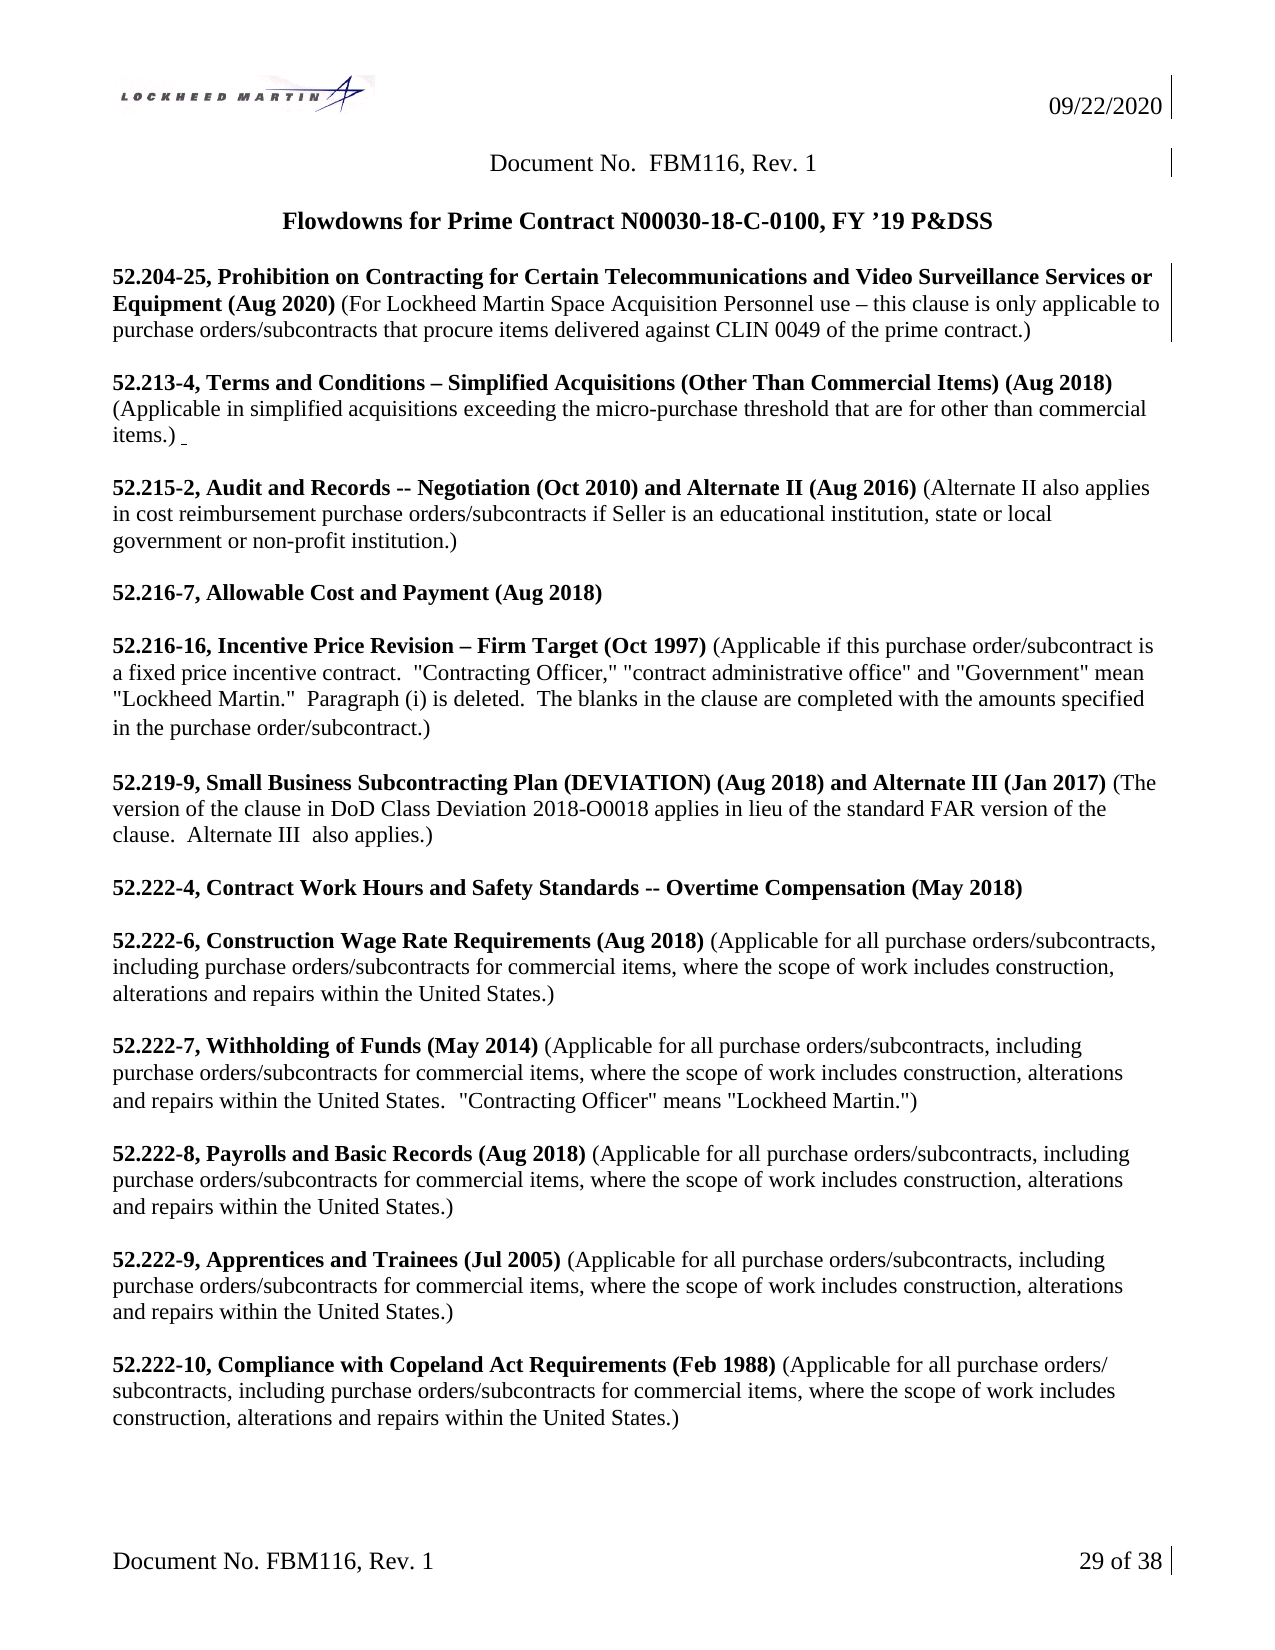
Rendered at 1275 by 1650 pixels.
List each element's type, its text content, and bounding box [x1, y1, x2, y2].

text 52.219-9, Small Business Subcontracting Plan (DEVIATION) (Aug 2018) and Alternate III (Jan 2017) (The version of the clause in DoD Class Deviation 2018-O0018 applies in lieu of the standard FAR version of the clause. Alternate III also applies.) [112, 769, 1162, 848]
text 52.216-16, Incentive Price Revision – Firm Target (Oct 1997) (Applicable if this purchase order/subcontract is a fixed price incentive contract. "Contracting Officer," "contract administrative office" and "Government" mean "Lockheed Martin." Paragraph (i) is deleted. The blanks in the clause are completed with the amounts specified in the purchase order/subcontract.) [112, 632, 1162, 742]
text 52.222-4, Contract Work Hours and Safety Standards -- Overtime Compensation (May 2018) [112, 874, 1162, 901]
text 52.222-9, Apprentices and Trainees (Jul 2005) (Applicable for all purchase orders/subcontracts, including purchase orders/subcontracts for commercial items, where the scope of work includes construction, alterations and repairs within the United States.) [112, 1246, 1162, 1325]
text 52.222-8, Payrolls and Basic Records (Aug 2018) (Applicable for all purchase orders/subcontracts, including purchase orders/subcontracts for commercial items, where the scope of work includes construction, alterations and repairs within the United States.) [112, 1140, 1162, 1219]
picture [112, 75, 375, 114]
text 52.222-7, Withholding of Funds (May 2014) (Applicable for all purchase orders/subcontracts, including purchase orders/subcontracts for commercial items, where the scope of work includes construction, alterations and repairs within the United States. "Contracting Officer" means "Lockheed Martin.") [112, 1032, 1162, 1114]
text 52.222-6, Construction Wage Rate Requirements (Aug 2018) (Applicable for all purchase orders/subcontracts, including purchase orders/subcontracts for commercial items, where the scope of work includes construction, alterations and repairs within the United States.) [112, 927, 1162, 1006]
text 52.213-4, Terms and Conditions – Simplified Acquisitions (Other Than Commercial Items) (Aug 2018) (Applicable in simplified acquisitions exceeding the micro-purchase threshold that are for other than commercial items.) [112, 369, 1162, 448]
text 52.216-7, Allowable Cost and Payment (Aug 2018) [112, 579, 1162, 606]
text 52.222-10, Compliance with Copeland Act Requirements (Feb 1988) (Applicable for all purchase orders/ subcontracts, including purchase orders/subcontracts for commercial items, where the scope of work includes construction, alterations and repairs within the United States.) [112, 1351, 1162, 1430]
text 52.215-2, Audit and Records -- Negotiation (Oct 2010) and Alternate II (Aug 2016) (Alternate II also applies in cost reimbursement purchase orders/subcontracts if Seller is an educational institution, state or local government or non-profit institution.) [112, 474, 1162, 553]
text 52.204-25, Prohibition on Contracting for Certain Telecommunications and Video Surveillance Services or Equipment (Aug 2020) (For Lockheed Martin Space Acquisition Personnel use – this clause is only applicable to purchase orders/subcontracts that procure items delivered against CLIN 0049 of the prime contract.) [112, 263, 1162, 342]
